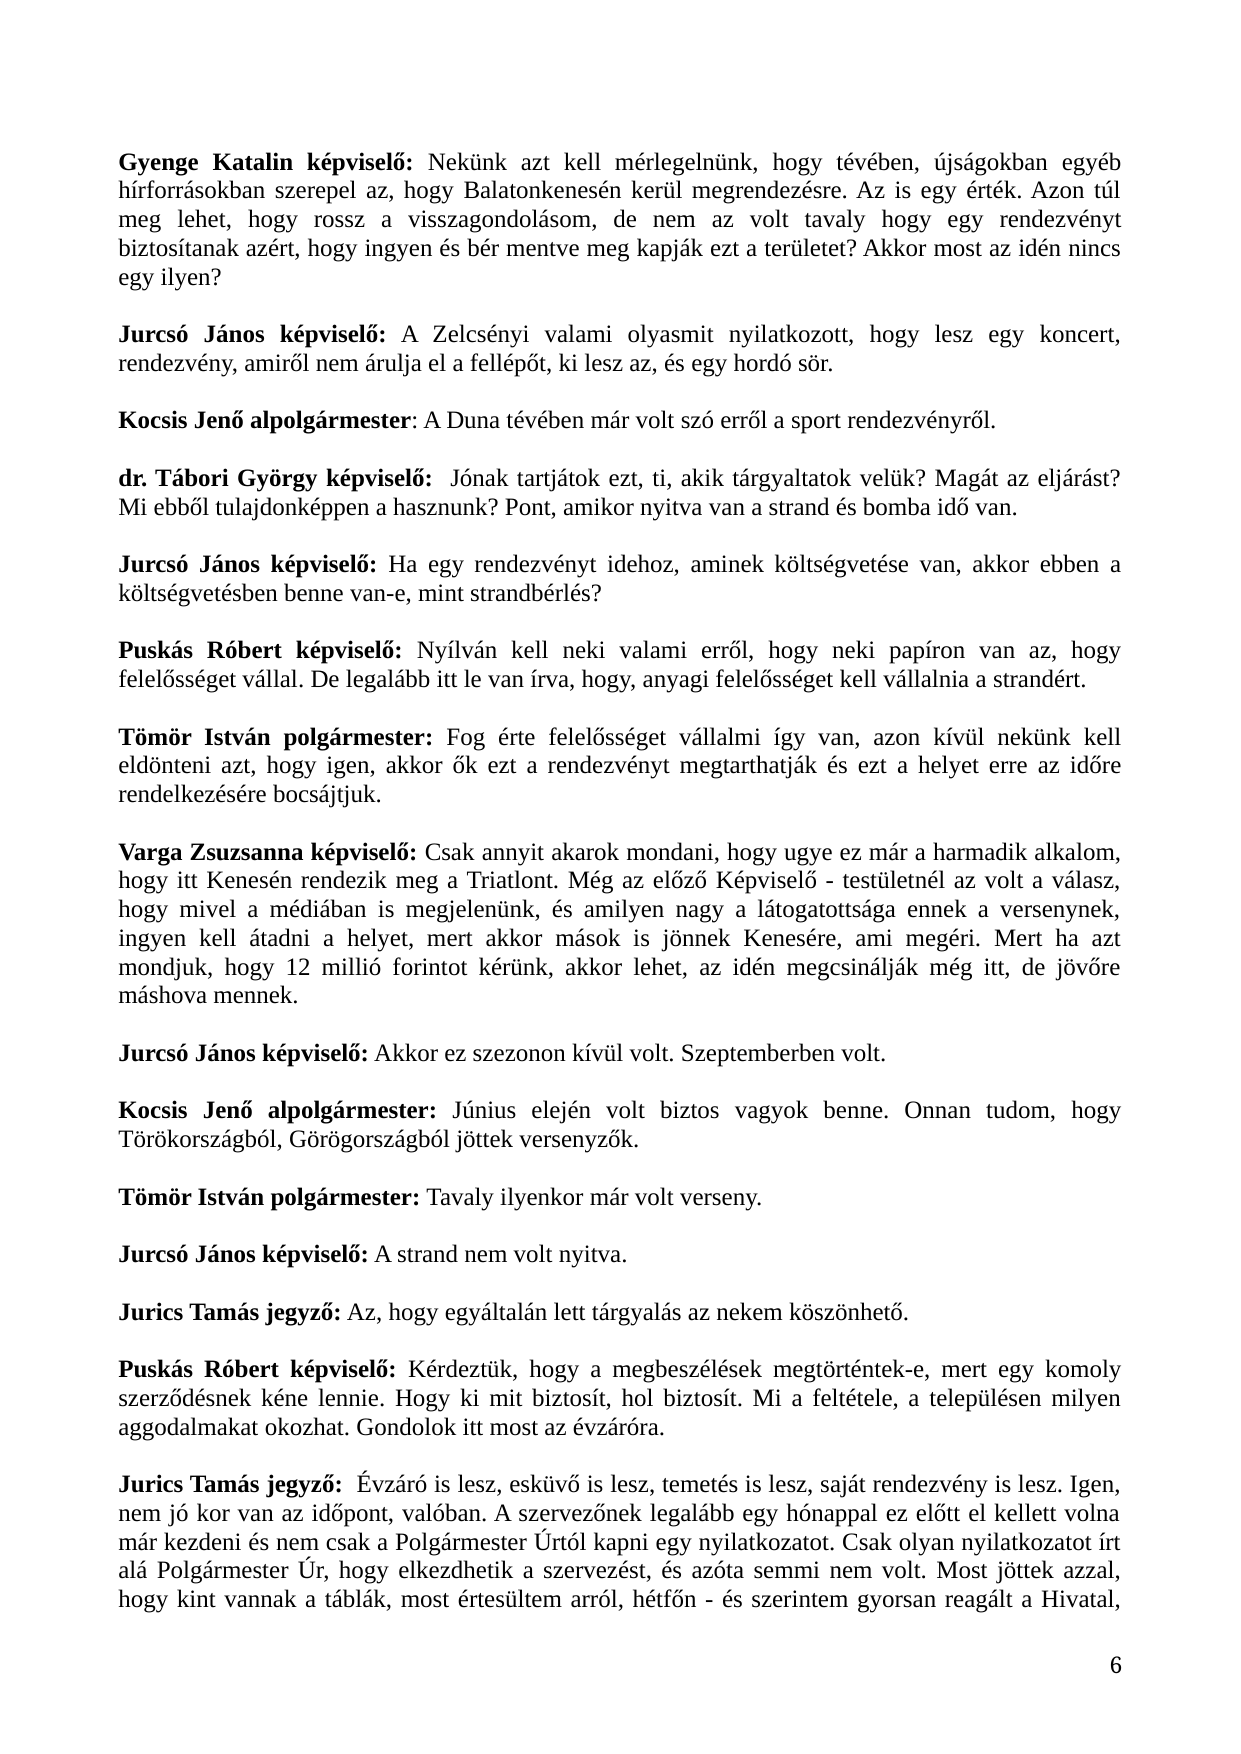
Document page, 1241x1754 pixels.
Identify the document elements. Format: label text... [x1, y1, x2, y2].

text Kocsis Jenő alpolgármester: Június elején volt biztos vagyok benne. Onnan tudom, hogy Törökországból, Görögországból jöttek versenyzők. [118, 1096, 1122, 1153]
text Jurcsó János képviselő: A Zelcsényi valami olyasmit nyilatkozott, hogy lesz egy koncert, rendezvény, amiről nem árulja el a fellépőt, ki lesz az, és egy hordó sör. [118, 319, 1122, 377]
text Puskás Róbert képviselő: Kérdeztük, hogy a megbeszélések megtörténtek-e, mert egy komoly szerződésnek kéne lennie. Hogy ki mit biztosít, hol biztosít. Mi a feltétele, a településen milyen aggodalmakat okozhat. Gondolok itt most az évzáróra. [118, 1354, 1122, 1441]
text Varga Zsuzsanna képviselő: Csak annyit akarok mondani, hogy ugye ez már a harmadik alkalom, hogy itt Kenesén rendezik meg a Triatlont. Még az előző Képviselő - testületnél az volt a válasz, hogy mivel a médiában is megjelenünk, és amilyen nagy a látogatottsága ennek a versenynek, ingyen kell átadni a helyet, mert akkor mások is jönnek Kenesére, ami megéri. Mert ha azt mondjuk, hogy 12 millió forintot kérünk, akkor lehet, az idén megcsinálják még itt, de jövőre máshova mennek. [118, 837, 1122, 1009]
text dr. Tábori György képviselő: Jónak tartjátok ezt, ti, akik tárgyaltatok velük? Magát az eljárást? Mi ebből tulajdonképpen a hasznunk? Pont, amikor nyitva van a strand és bomba idő van. [118, 463, 1122, 521]
text Gyenge Katalin képviselő: Nekünk azt kell mérlegelnünk, hogy tévében, újságokban egyéb hírforrásokban szerepel az, hogy Balatonkenesén kerül megrendezésre. Az is egy érték. Azon túl meg lehet, hogy rossz a visszagondolásom, de nem az volt tavaly hogy egy rendezvényt biztosítanak azért, hogy ingyen és bér mentve meg kapják ezt a területet? Akkor most az idén nincs egy ilyen? [118, 147, 1122, 291]
text Tömör István polgármester: Tavaly ilyenkor már volt verseny. [118, 1182, 1122, 1211]
text Jurics Tamás jegyző: Az, hogy egyáltalán lett tárgyalás az nekem köszönhető. [118, 1297, 1122, 1326]
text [118, 1469, 1122, 1613]
text Kocsis Jenő alpolgármester: A Duna tévében már volt szó erről a sport rendezvényről. [118, 406, 1122, 434]
text Tömör István polgármester: Fog érte felelősséget vállalmi így van, azon kívül nekünk kell eldönteni azt, hogy igen, akkor ők ezt a rendezvényt megtarthatják és ezt a helyet erre az időre rendelkezésére bocsájtjuk. [118, 722, 1122, 808]
text Jurcsó János képviselő: Akkor ez szezonon kívül volt. Szeptemberben volt. [118, 1038, 1122, 1067]
text Jurcsó János képviselő: A strand nem volt nyitva. [118, 1239, 1122, 1268]
text Puskás Róbert képviselő: Nyílván kell neki valami erről, hogy neki papíron van az, hogy felelősséget vállal. De legalább itt le van írva, hogy, anyagi felelősséget kell vállalnia a strandért. [118, 636, 1122, 693]
text Jurcsó János képviselő: Ha egy rendezvényt idehoz, aminek költségvetése van, akkor ebben a költségvetésben benne van-e, mint strandbérlés? [118, 549, 1122, 607]
